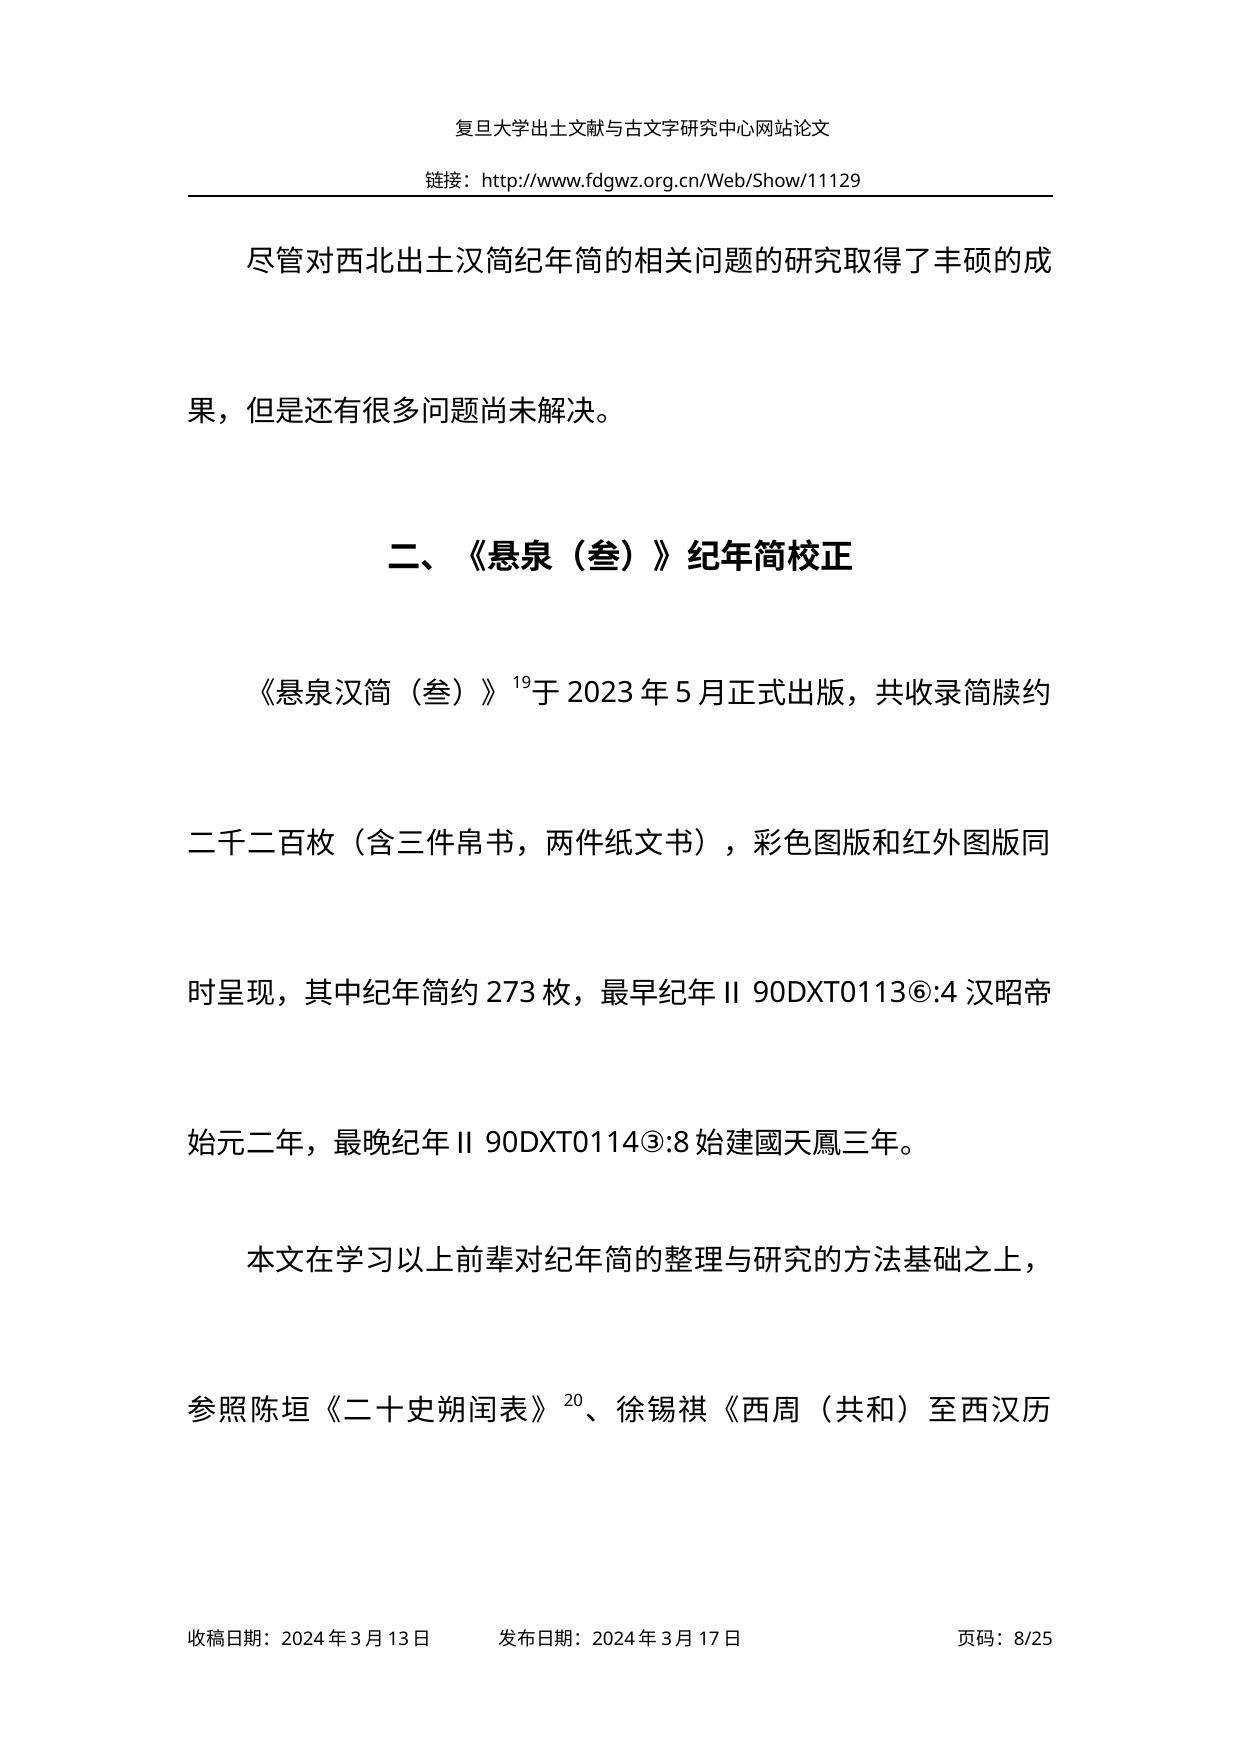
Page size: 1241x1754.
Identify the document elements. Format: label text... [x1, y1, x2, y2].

subtitle 《悬泉（叁）》纪年简校正 [187, 516, 1053, 591]
text 尽管对西北出土汉简纪年简的相关问题的研究取得了丰硕的成果，但是还有很多问题尚未解决。 [187, 222, 1053, 447]
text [187, 1221, 1053, 1446]
text 《悬泉汉简（叁）》于2023年5月正式出版，共收录简牍约二千二百枚（含三件帛书，两件纸文书），彩色图版和红外图版同时呈现，其中纪年简约273枚，最早纪年Ⅱ90DXT0113⑥:4 汉昭帝始元二年，最晚纪年Ⅱ90DXT0114③:8始建國天鳳三年。 [187, 653, 1053, 1178]
